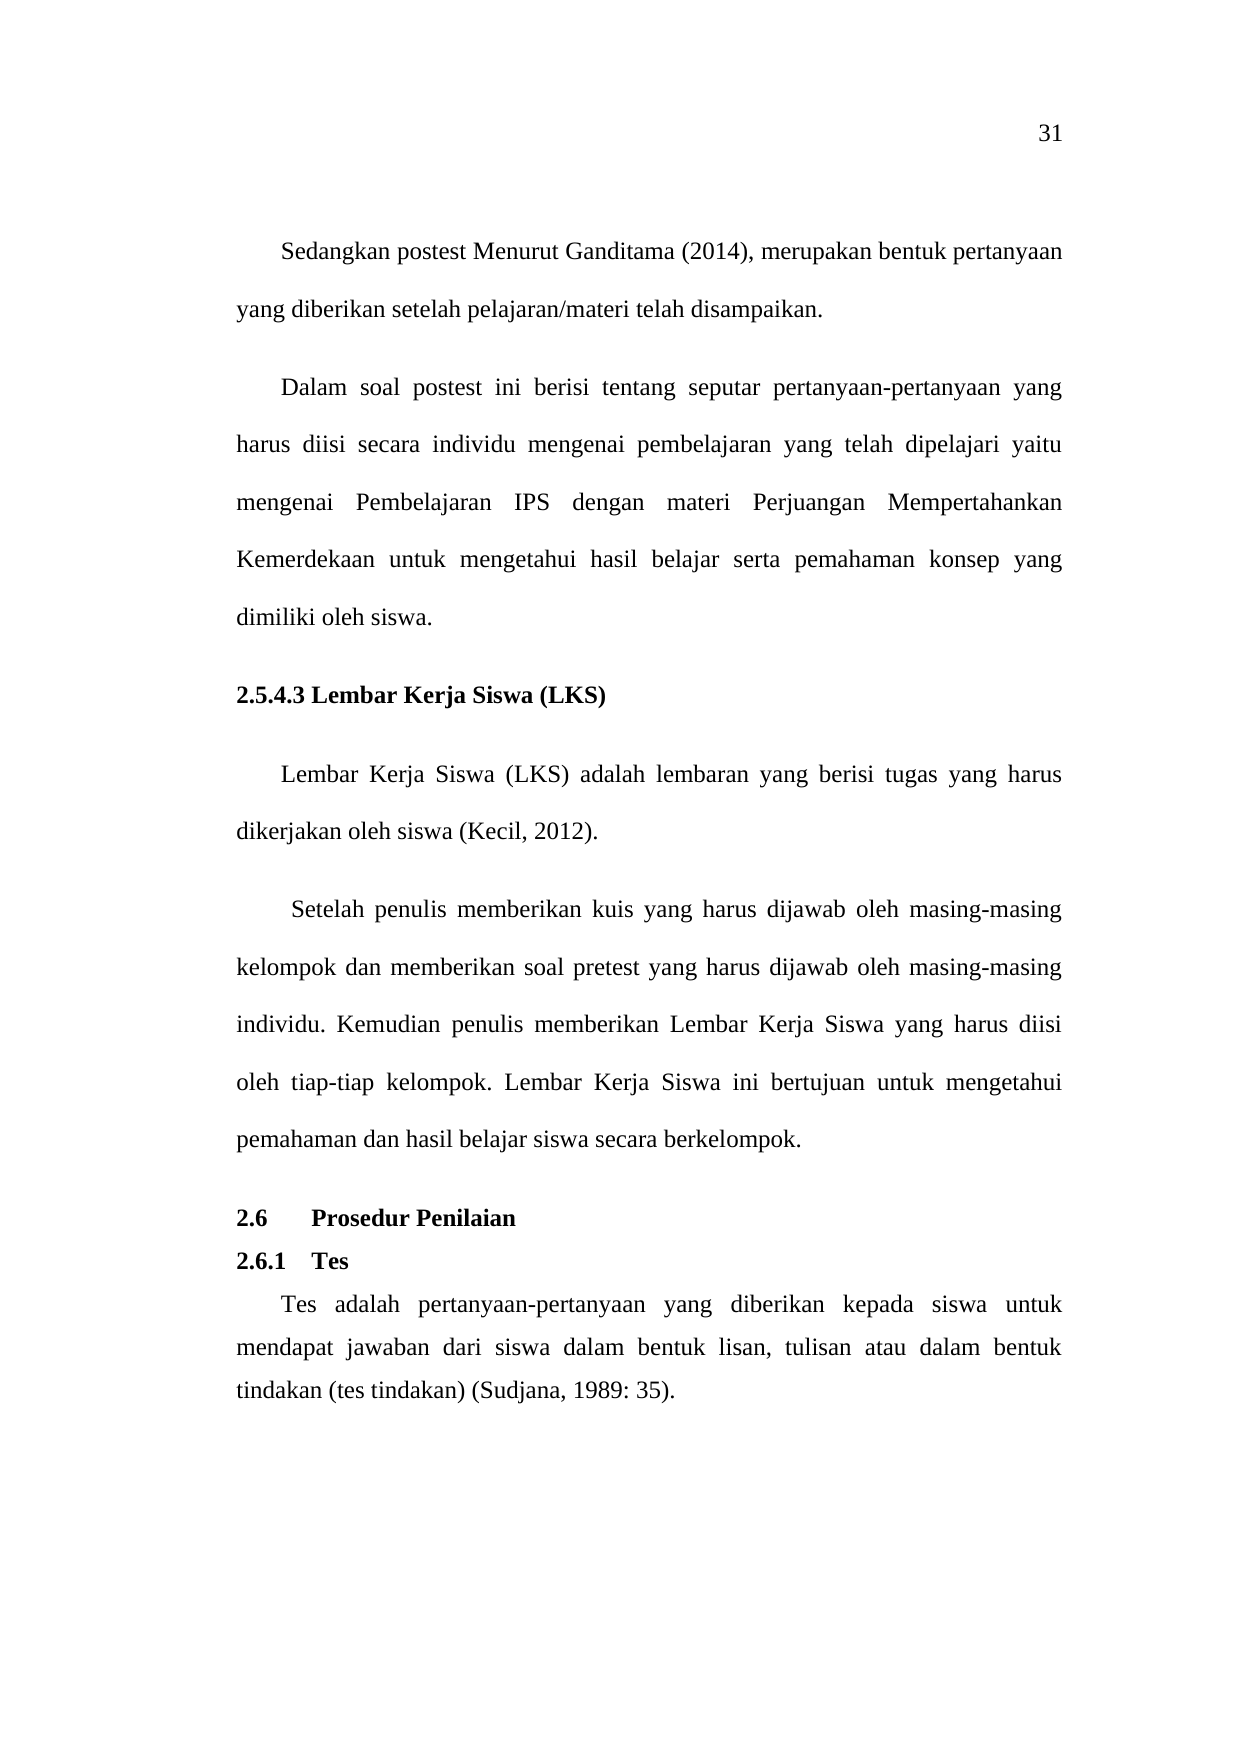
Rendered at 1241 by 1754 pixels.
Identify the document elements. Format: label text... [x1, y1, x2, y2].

text 2.6 Prosedur Penilaian [236, 1203, 1063, 1232]
text Dalam soal postest ini berisi tentang seputar pertanyaan-pertanyaan yang harus diisi secara individu mengenai pembelajaran yang telah dipelajari yaitu mengenai Pembelajaran IPS dengan materi Perjuangan Mempertahankan Kemerdekaan untuk mengetahui hasil belajar serta pemahaman konsep yang dimiliki oleh siswa. [236, 372, 1063, 631]
text 2.5.4.3 Lembar Kerja Siswa (LKS) [236, 680, 1063, 709]
text Setelah penulis memberikan kuis yang harus dijawab oleh masing-masing kelompok dan memberikan soal pretest yang harus dijawab oleh masing-masing individu. Kemudian penulis memberikan Lembar Kerja Siswa yang harus diisi oleh tiap-tiap kelompok. Lembar Kerja Siswa ini bertujuan untuk mengetahui pemahaman dan hasil belajar siswa secara berkelompok. [236, 894, 1063, 1153]
text Tes adalah pertanyaan-pertanyaan yang diberikan kepada siswa untuk mendapat jawaban dari siswa dalam bentuk lisan, tulisan atau dalam bentuk tindakan (tes tindakan) (Sudjana, 1989: 35). [236, 1289, 1063, 1404]
text 2.6.1 Tes [236, 1246, 1063, 1275]
text Sedangkan postest Menurut Ganditama (2014), merupakan bentuk pertanyaan yang diberikan setelah pelajaran/materi telah disampaikan. [236, 236, 1063, 322]
text Lembar Kerja Siswa (LKS) adalah lembaran yang berisi tugas yang harus dikerjakan oleh siswa (Kecil, 2012). [236, 759, 1063, 845]
